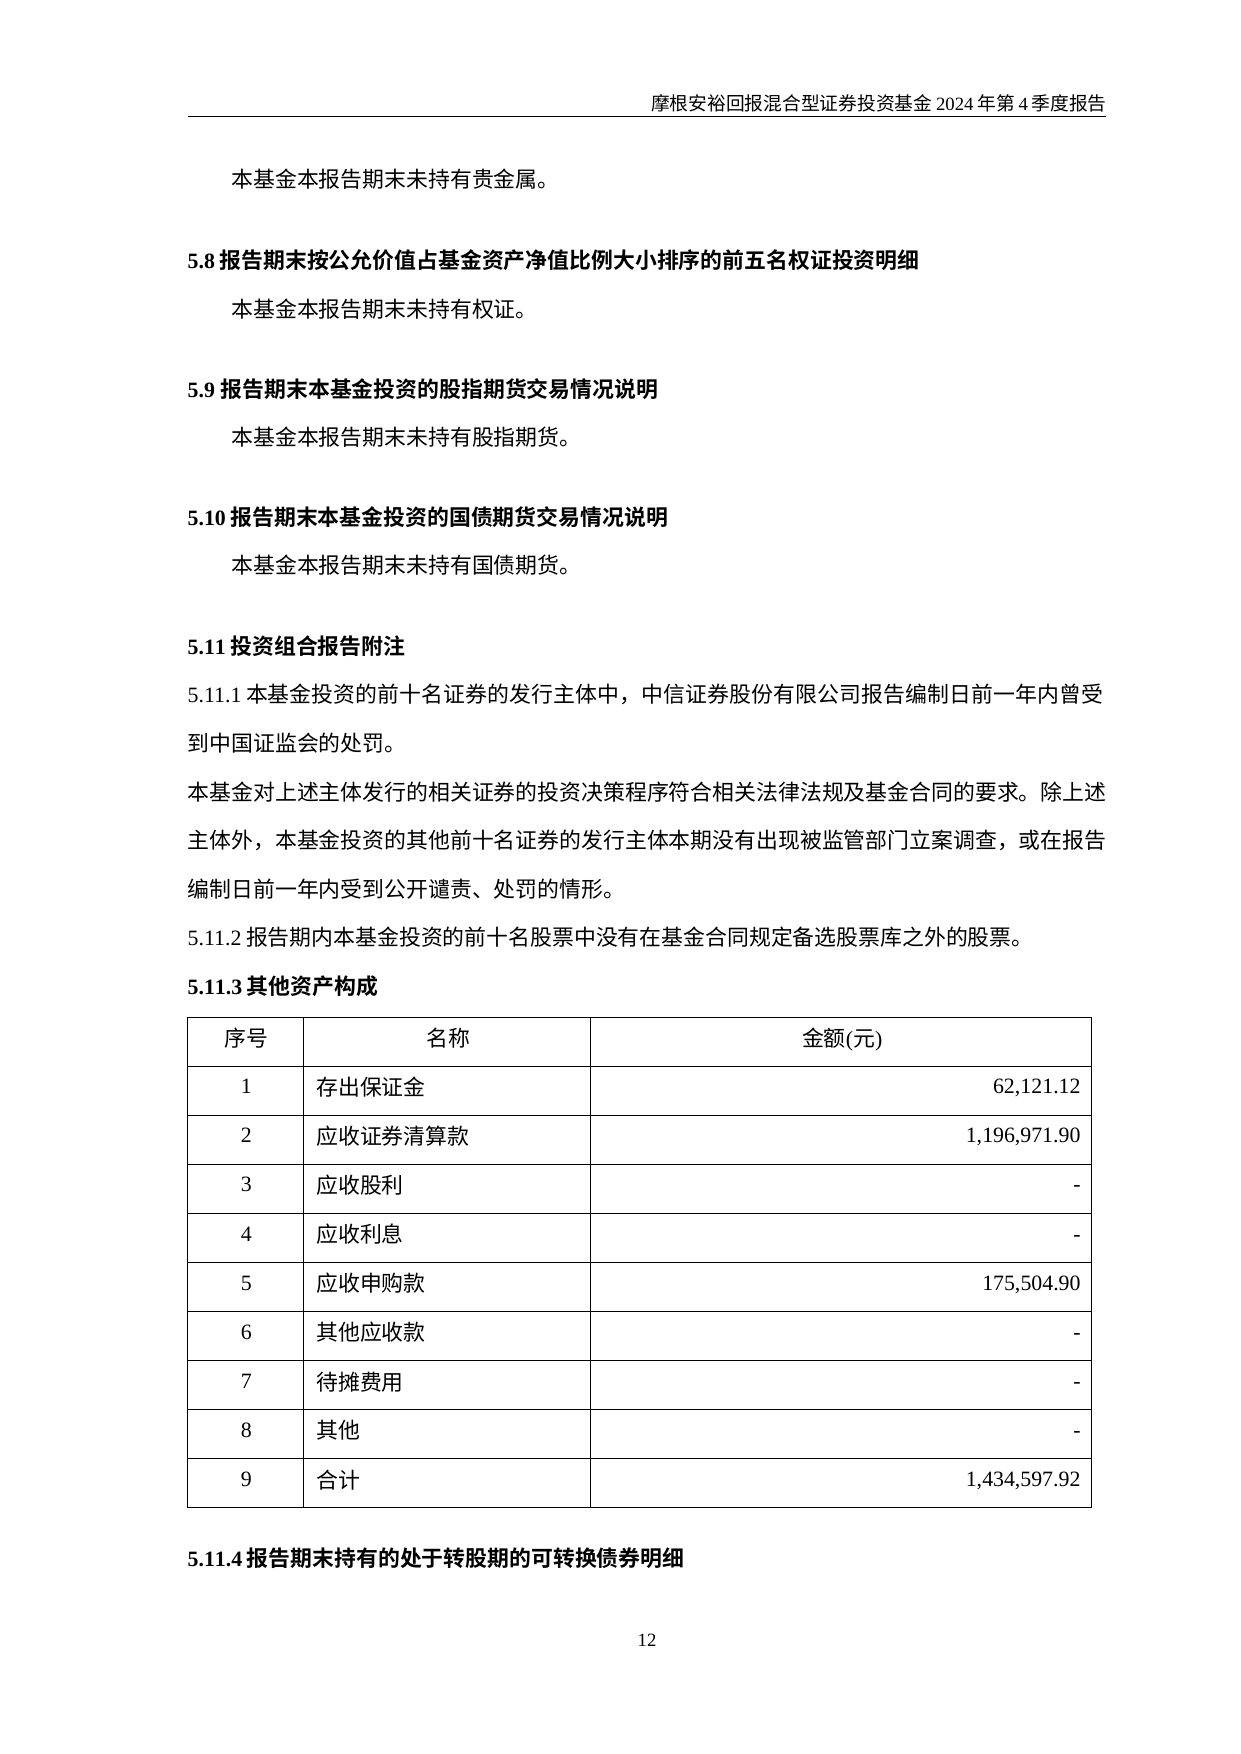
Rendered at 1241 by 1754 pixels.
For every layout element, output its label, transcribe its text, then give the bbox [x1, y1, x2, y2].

table_cell 应收证券清算款 [304, 1116, 590, 1164]
table_cell - [591, 1312, 1091, 1360]
text 5.9 报告期末本基金投资的股指期货交易情况说明 [187, 372, 1106, 404]
table_cell 175,504.90 [591, 1263, 1091, 1311]
table_cell 其他 [304, 1410, 590, 1458]
text 5.11投资组合报告附注 [187, 629, 1106, 661]
table_header 名称 [304, 1018, 590, 1066]
table_cell 62,121.12 [591, 1067, 1091, 1115]
table_cell 5 [188, 1263, 303, 1311]
table_cell 8 [188, 1410, 303, 1458]
text 5.11.3其他资产构成 [187, 968, 1106, 1001]
text 本基金本报告期末未持有股指期货。 [187, 419, 1106, 452]
text 5.11.2报告期内本基金投资的前十名股票中没有在基金合同规定备选股票库之外的股票。 [187, 920, 1106, 952]
table_cell 2 [188, 1116, 303, 1164]
text 本基金本报告期末未持有权证。 [187, 291, 1106, 324]
table_cell 待摊费用 [304, 1361, 590, 1409]
text 5.11.1本基金投资的前十名证券的发行主体中，中信证券股份有限公司报告编制日前一年内曾受到中国证监会的处罚。 [187, 677, 1106, 758]
text 5.11.4报告期末持有的处于转股期的可转换债券明细 [187, 1541, 1106, 1573]
text 本基金本报告期末未持有国债期货。 [187, 548, 1106, 580]
table_cell 1,434,597.92 [591, 1459, 1091, 1507]
table_cell 应收股利 [304, 1165, 590, 1213]
table_cell 合计 [304, 1459, 590, 1507]
text 5.8报告期末按公允价值占基金资产净值比例大小排序的前五名权证投资明细 [187, 243, 1106, 275]
table_cell - [591, 1165, 1091, 1213]
table_cell 1 [188, 1067, 303, 1115]
text 本基金本报告期末未持有贵金属。 [187, 162, 1106, 194]
table_cell - [591, 1410, 1091, 1458]
table_cell 9 [188, 1459, 303, 1507]
table_cell 4 [188, 1214, 303, 1262]
table_cell 7 [188, 1361, 303, 1409]
text 5.10报告期末本基金投资的国债期货交易情况说明 [187, 500, 1106, 532]
table_header 序号 [188, 1018, 303, 1066]
table_cell 应收申购款 [304, 1263, 590, 1311]
table_cell 1,196,971.90 [591, 1116, 1091, 1164]
table_cell 其他应收款 [304, 1312, 590, 1360]
table_header 金额(元) [591, 1018, 1091, 1066]
table_cell 3 [188, 1165, 303, 1213]
table_cell - [591, 1361, 1091, 1409]
table_cell 6 [188, 1312, 303, 1360]
table_cell 存出保证金 [304, 1067, 590, 1115]
table_cell - [591, 1214, 1091, 1262]
text 本基金对上述主体发行的相关证券的投资决策程序符合相关法律法规及基金合同的要求。除上述主体外，本基金投资的其他前十名证券的发行主体本期没有出现被监管部门立案调查，或在报告编制日前一年内受到公开谴责、处罚的情形。 [187, 774, 1106, 904]
table_cell 应收利息 [304, 1214, 590, 1262]
